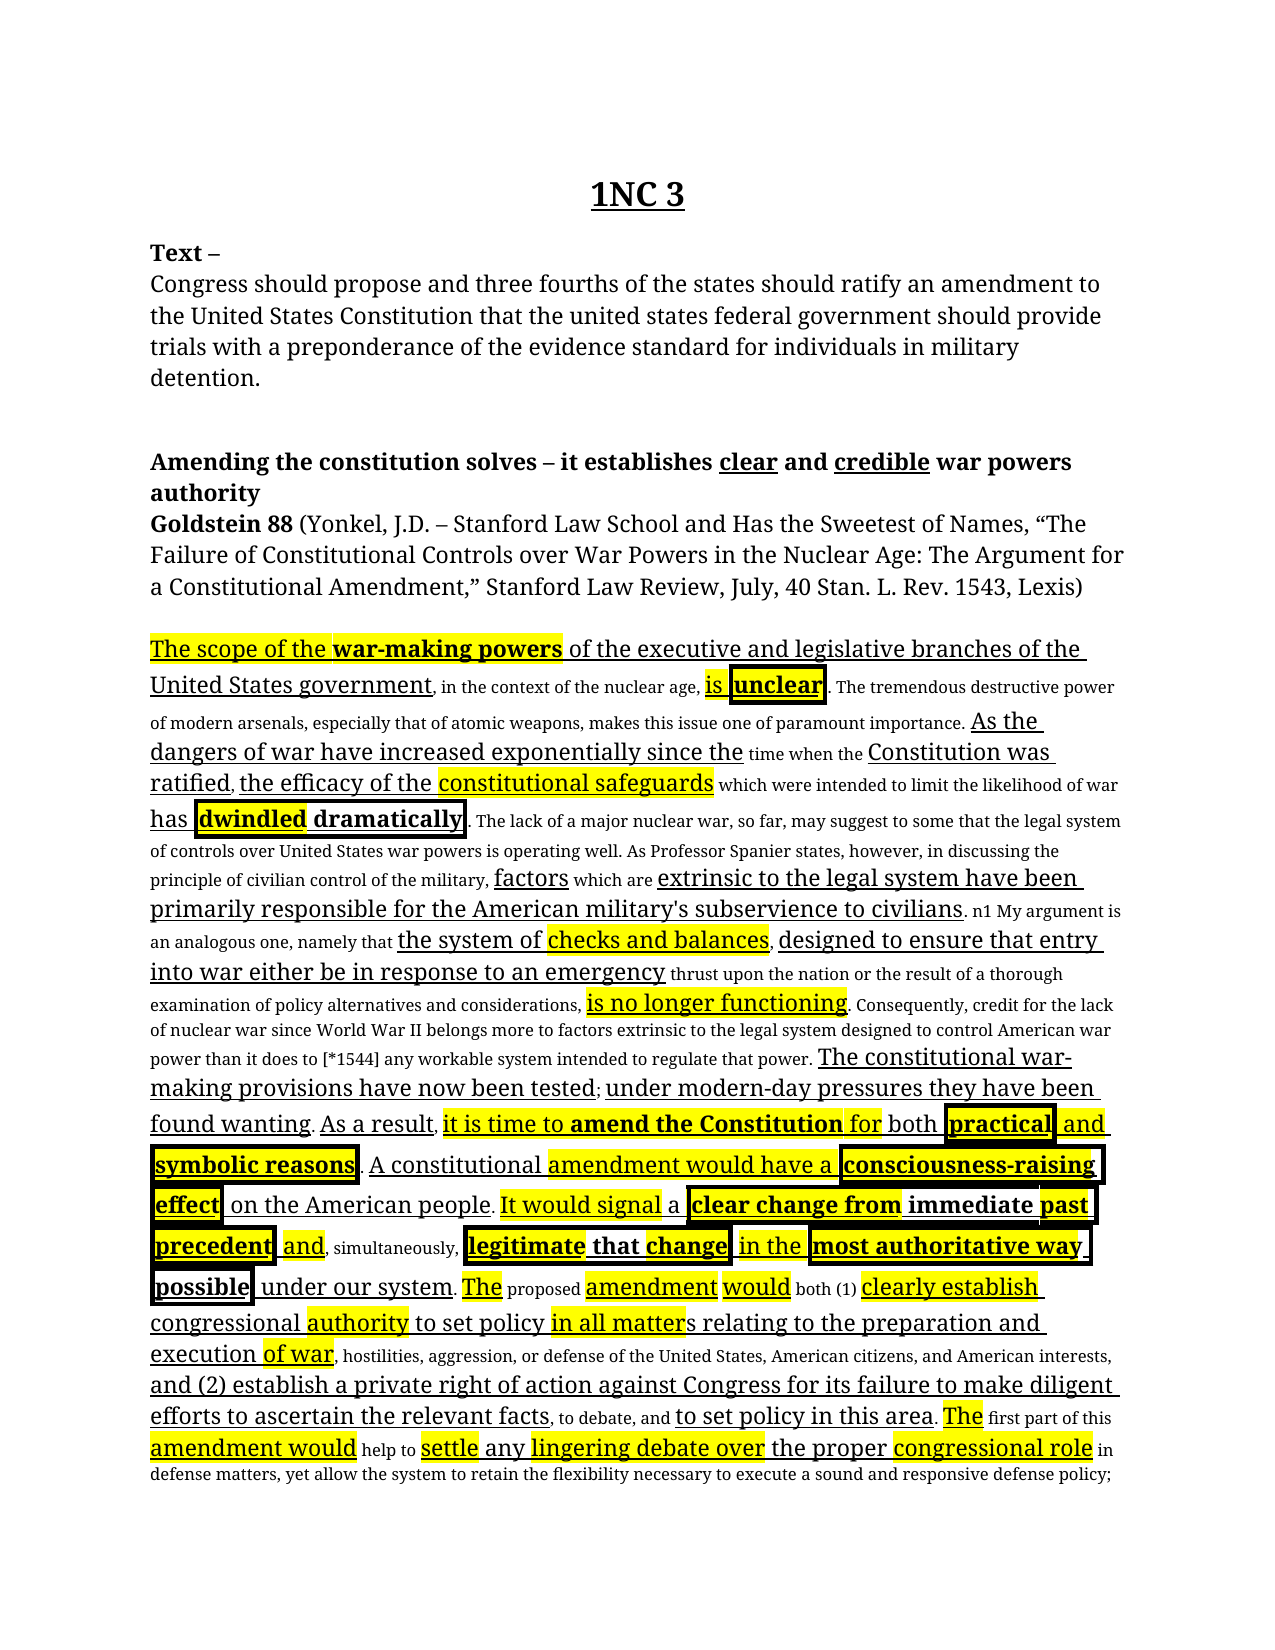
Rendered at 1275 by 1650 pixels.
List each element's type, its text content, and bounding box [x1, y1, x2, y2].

text Goldstein 88 (Yonkel, J.D. – Stanford Law School and Has the Sweetest of Names, “The Failure of Constitutional Controls over War Powers in the Nuclear Age: The Argument for a Constitutional Amendment,” Stanford Law Review, July, 40 Stan. L. Rev. 1543, Lexis) [150, 508, 1125, 602]
text Amending the constitution solves – it establishes clear and credible war powers authority [150, 445, 1125, 508]
text Text – [150, 237, 1125, 268]
text Congress should propose and three fourths of the states should ratify an amendment to the United States Constitution that the united states federal government should provide trials with a preponderance of the evidence standard for individuals in military detention. [150, 268, 1125, 393]
subtitle 1nc 3 [150, 171, 1125, 216]
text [150, 633, 1125, 1485]
